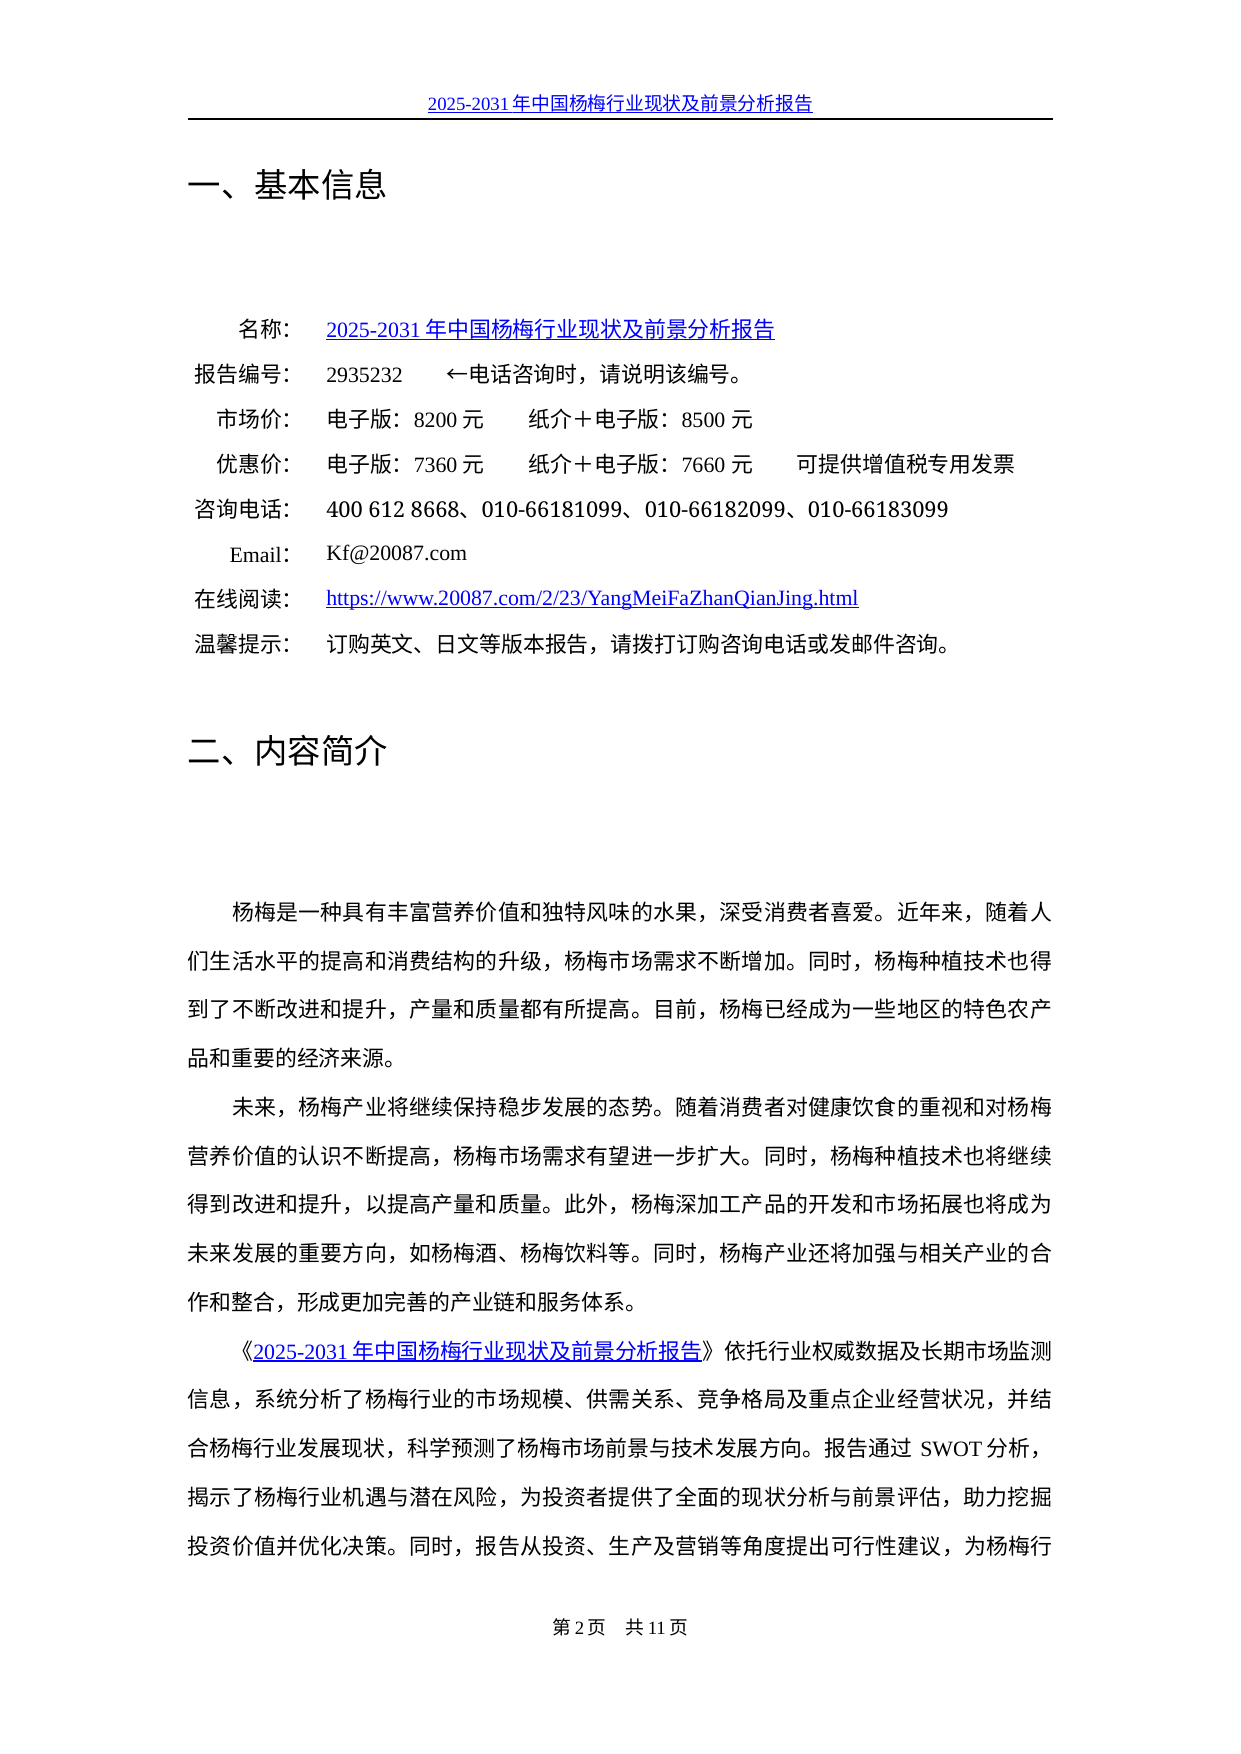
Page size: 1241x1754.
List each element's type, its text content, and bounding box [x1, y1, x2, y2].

table_cell 订购英文、日文等版本报告，请拨打订购咨询电话或发邮件咨询。 [315, 627, 1073, 672]
table_cell 电子版：8200 元 纸介＋电子版：8500 元 [315, 402, 1073, 447]
table_cell Kf@20087.com [315, 537, 1073, 582]
table_cell 咨询电话： [167, 492, 315, 537]
table_cell Email： [167, 537, 315, 582]
table_cell [315, 582, 1073, 627]
title 一、基本信息 [187, 150, 1053, 215]
table_header 名称： [167, 312, 315, 357]
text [187, 894, 1053, 1561]
table_cell 2935232 ←电话咨询时，请说明该编号。 [315, 357, 1073, 402]
table_header 2025-2031年中国杨梅行业现状及前景分析报告 [315, 312, 1073, 357]
table_cell 市场价： [167, 402, 315, 447]
title 二、内容简介 [187, 717, 1053, 782]
table_cell 报告编号： [167, 357, 315, 402]
table_cell 在线阅读： [167, 582, 315, 627]
table_cell 电子版：7360 元 纸介＋电子版：7660 元 可提供增值税专用发票 [315, 447, 1073, 492]
table_cell 温馨提示： [167, 627, 315, 672]
table_cell 优惠价： [167, 447, 315, 492]
table_cell 400 612 8668、010-66181099、010-66182099、010-66183099 [315, 492, 1073, 537]
